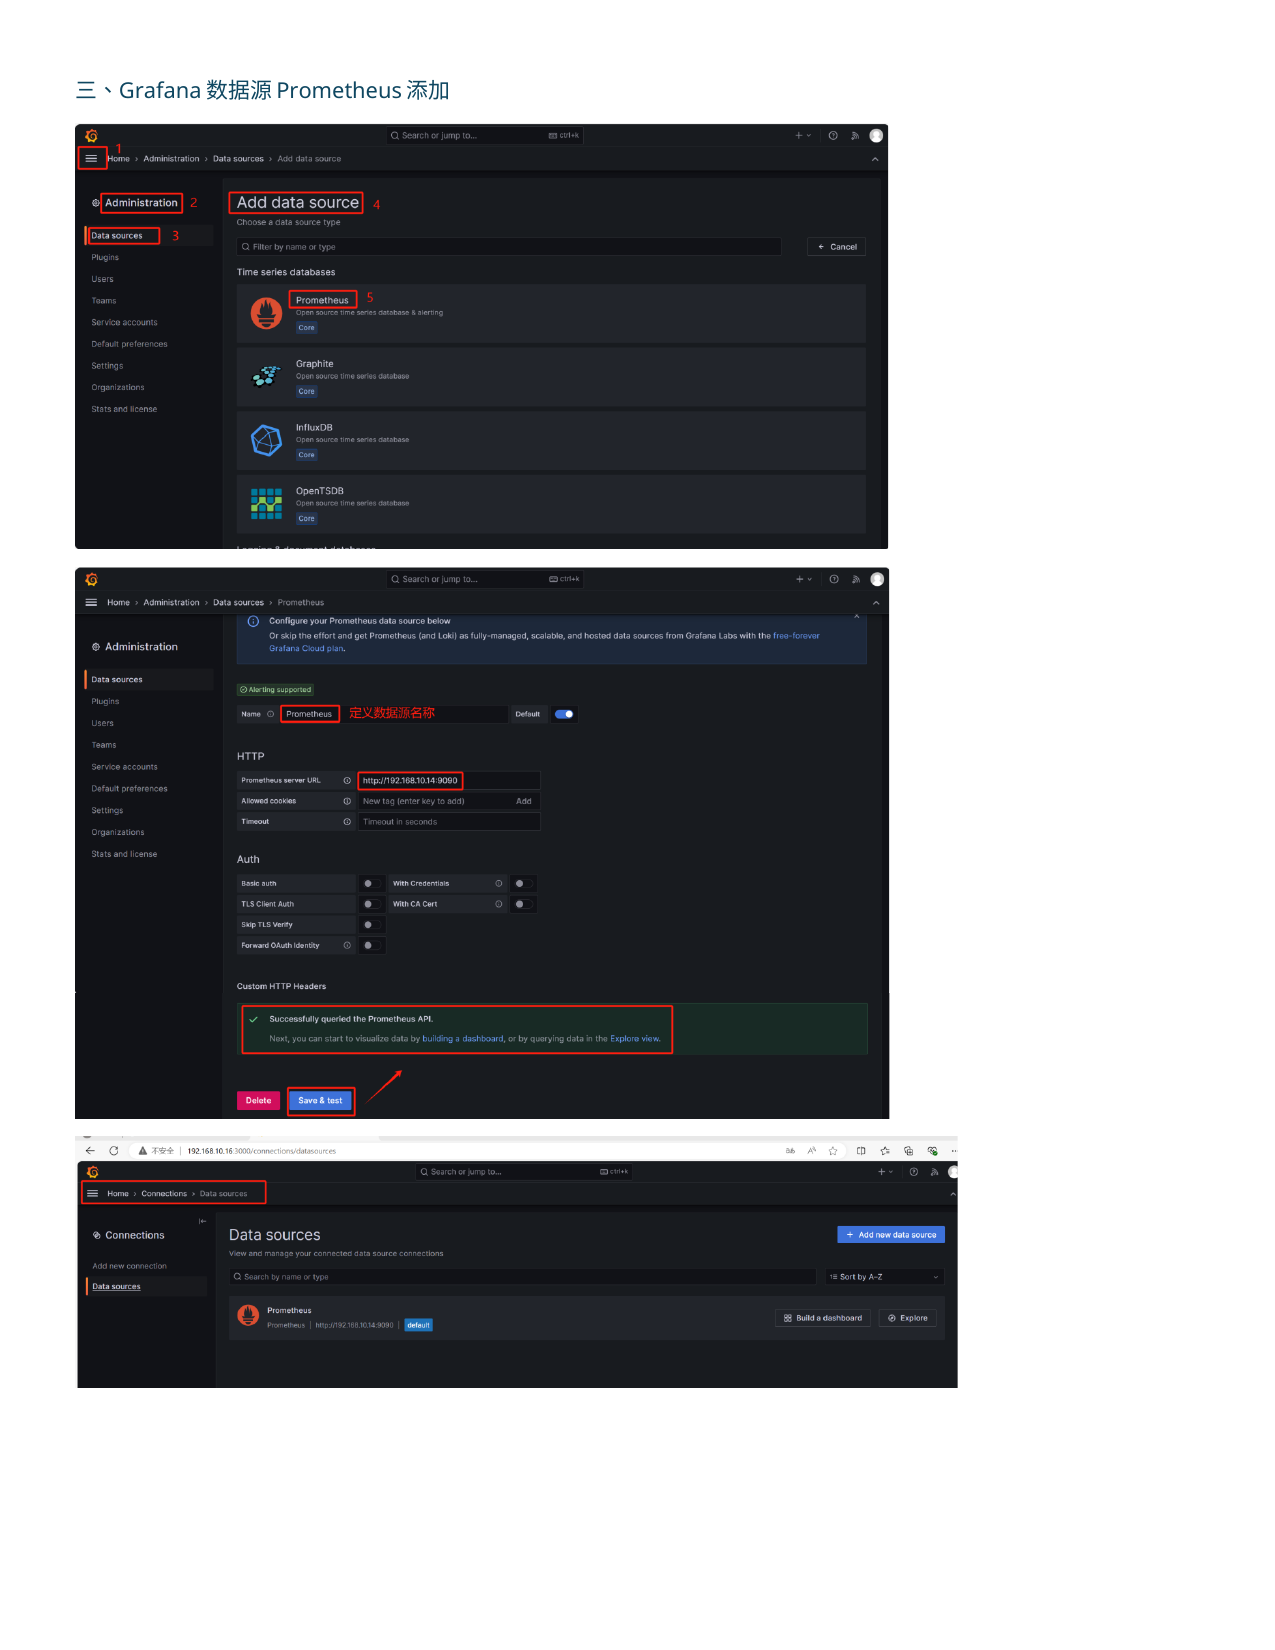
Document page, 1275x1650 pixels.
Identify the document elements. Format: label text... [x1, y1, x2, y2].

picture [75, 123, 889, 549]
picture [75, 1136, 958, 1388]
subtitle 三、Grafana数据源Prometheus添加 [75, 75, 1200, 105]
picture [75, 567, 890, 1119]
